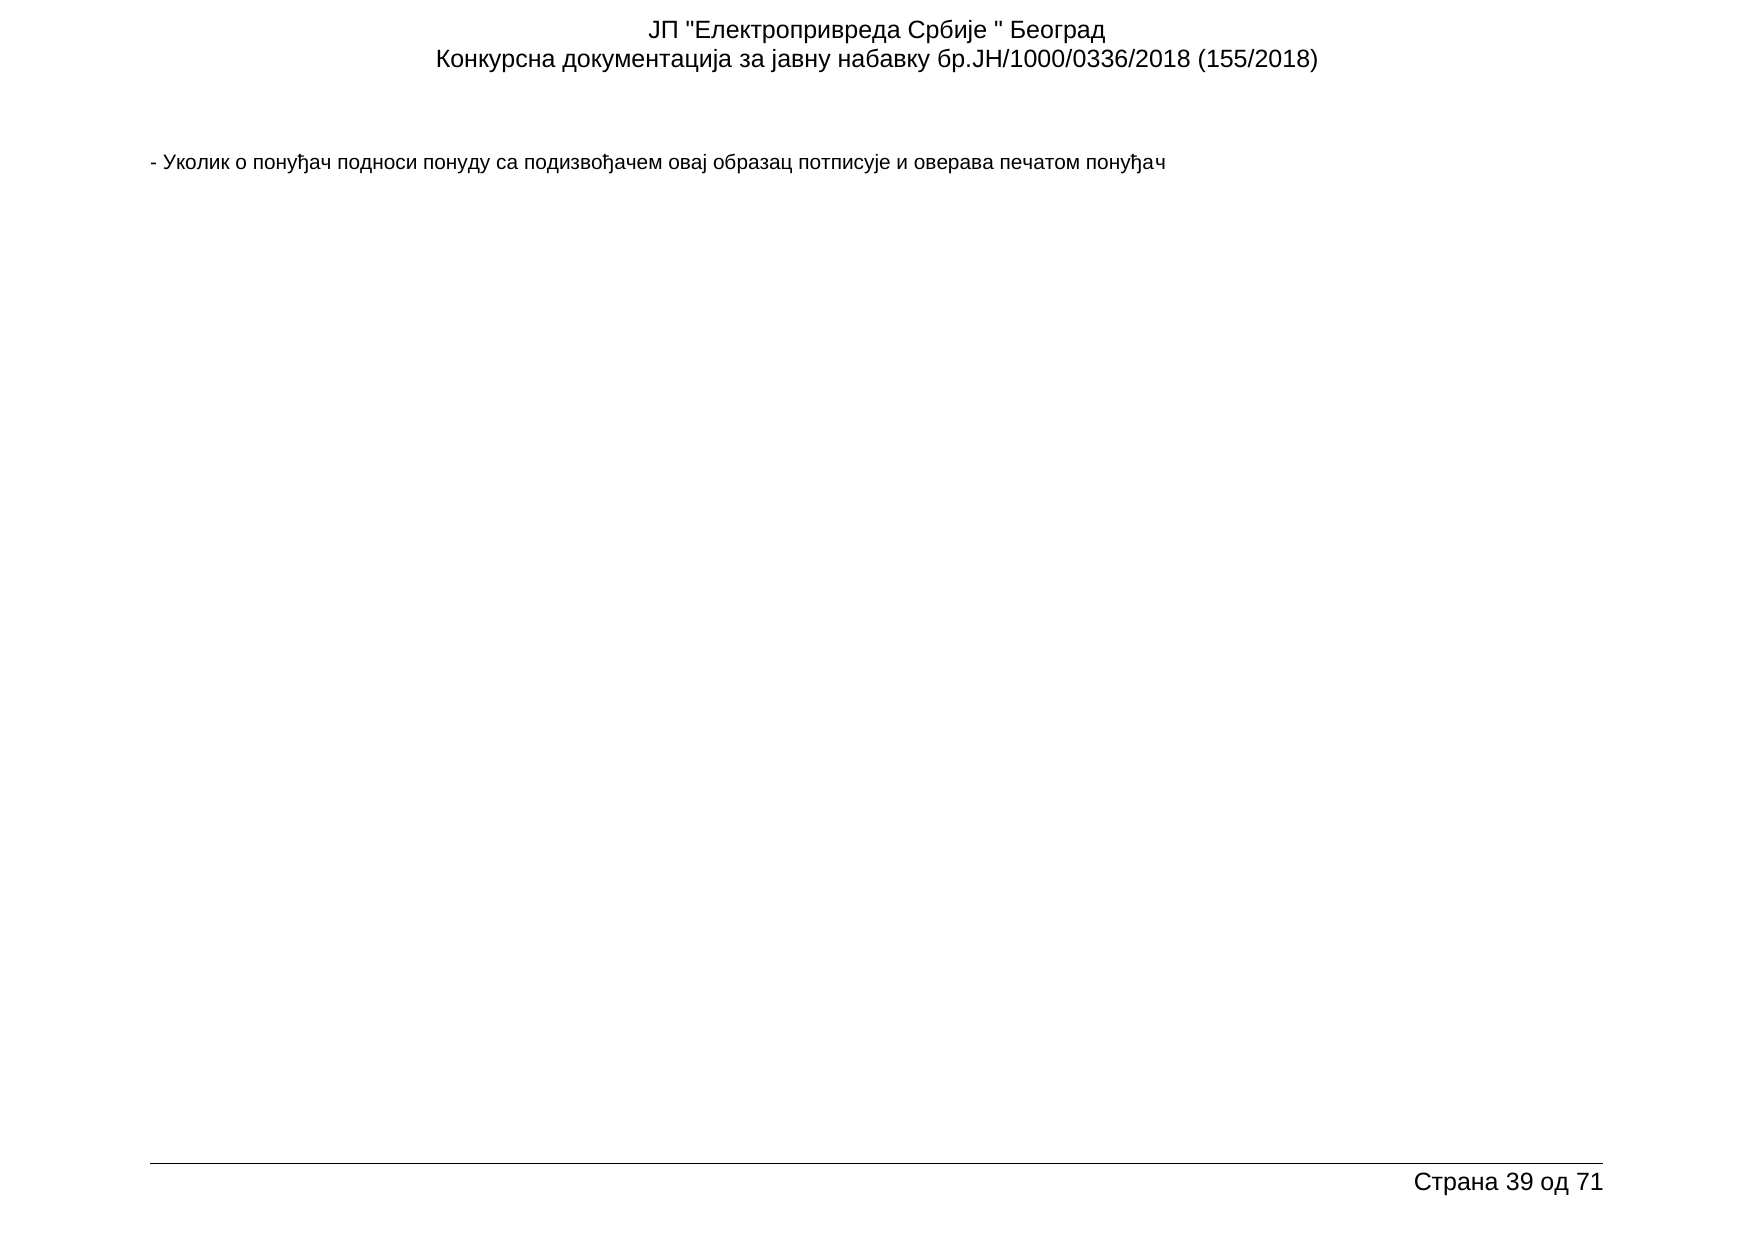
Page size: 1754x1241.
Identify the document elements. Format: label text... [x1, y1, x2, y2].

text - Уколик о понуђач подноси понуду са подизвођачем овај образац потписује и оверава печатом понуђач [150, 150, 1604, 174]
